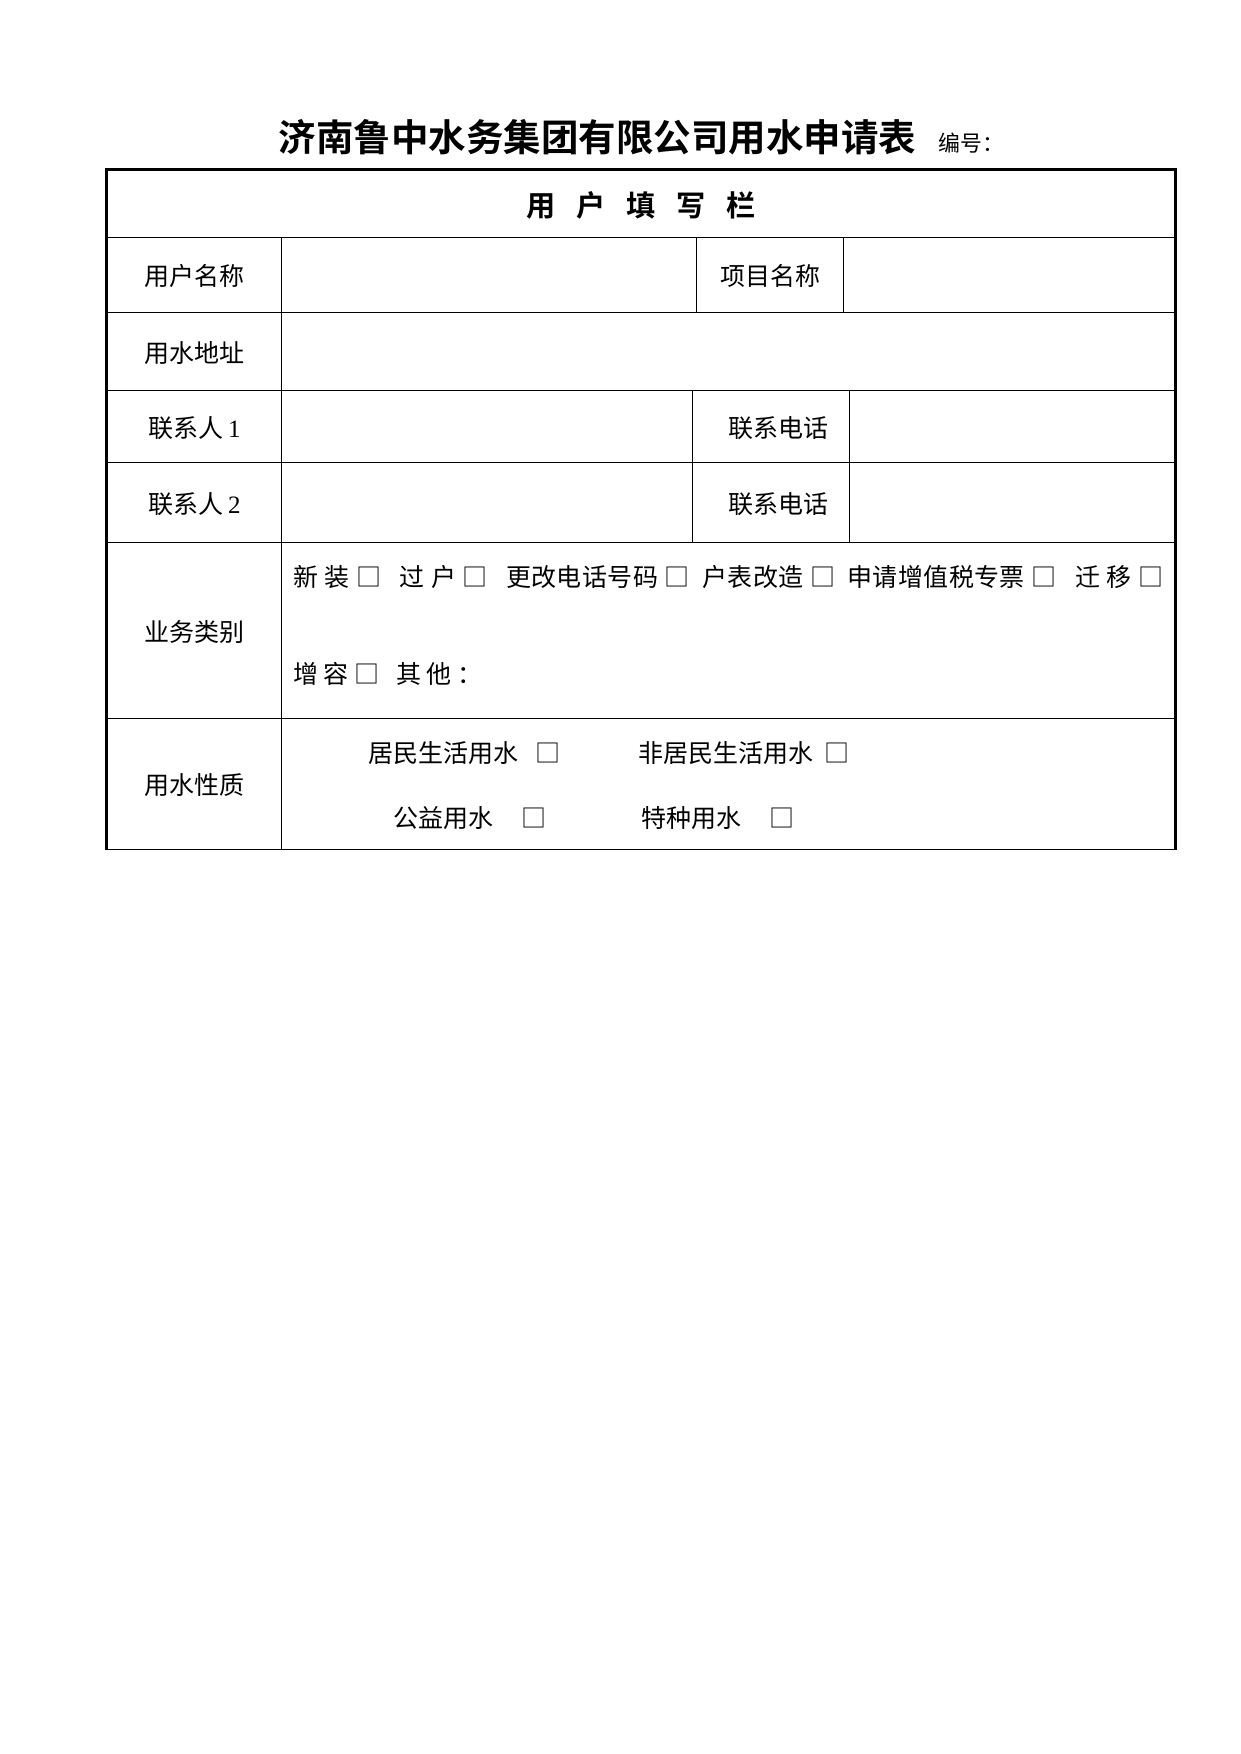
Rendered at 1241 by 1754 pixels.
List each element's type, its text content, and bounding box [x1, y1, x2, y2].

table_cell 联系电话 [693, 463, 849, 542]
table_cell 业务类别 [108, 543, 281, 718]
table_cell 用水地址 [108, 313, 281, 390]
table_cell 用户名称 [108, 238, 281, 312]
table_cell 联系人1 [108, 391, 281, 462]
table_cell [282, 313, 1174, 390]
table_cell [844, 238, 1174, 312]
table_cell 居民生活用水 □ 非居民生活用水 □ 公益用水 □ 特种用水 □ [282, 719, 1174, 849]
table_cell 项目名称 [697, 238, 843, 312]
table_cell [850, 391, 1174, 462]
table_cell [282, 391, 692, 462]
text 济南鲁中水务集团有限公司用水申请表 编号： [106, 103, 1110, 168]
table_cell [282, 463, 692, 542]
table_header 用户填写栏 [108, 171, 1174, 237]
table_cell 用水性质 [108, 719, 281, 849]
table_cell [850, 463, 1174, 542]
table_cell [282, 238, 696, 312]
table_cell 联系人2 [108, 463, 281, 542]
table_cell 联系电话 [693, 391, 849, 462]
table_cell 新 装 □ 过 户 □ 更改电话号码 □ 户表改造 □ 申请增值税专票 □ 迁 移 □ 增 容 □ 其 他 ： [282, 543, 1174, 718]
